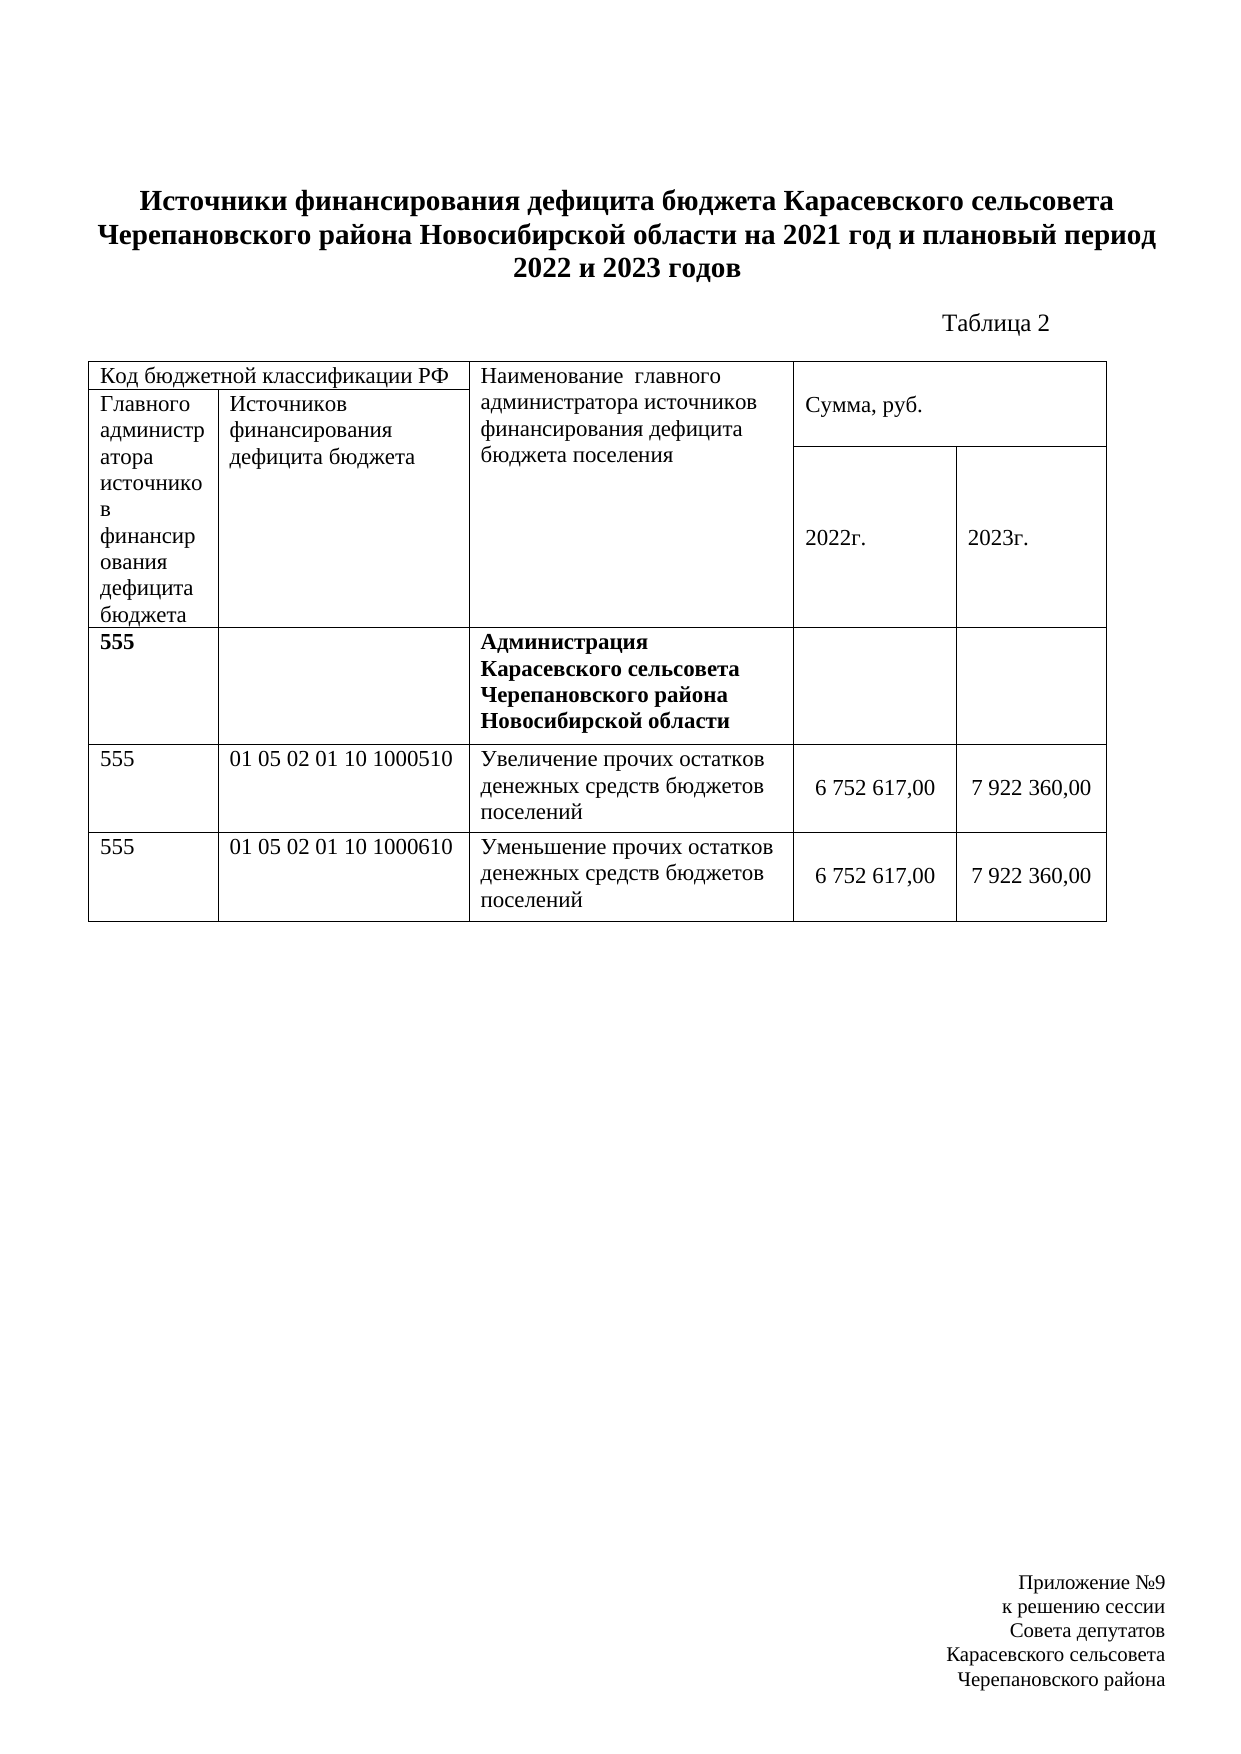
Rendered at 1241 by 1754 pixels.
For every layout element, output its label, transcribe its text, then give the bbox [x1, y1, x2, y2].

text Таблица 2 [89, 308, 1165, 337]
text Приложение №9 [89, 1570, 1165, 1594]
text Совета депутатов [89, 1618, 1165, 1642]
table_cell 555 [89, 833, 218, 921]
table_cell Увеличение прочих остатков денежных средств бюджетов поселений [470, 745, 793, 832]
table_cell Источников финансирования дефицита бюджета [219, 390, 469, 627]
text Черепановского района [89, 1666, 1165, 1691]
table_cell [794, 628, 956, 744]
table_cell 7 922 360,00 [957, 833, 1106, 921]
table_cell 2022г. [794, 447, 956, 627]
table_header Сумма, руб. [794, 362, 1106, 446]
table_cell 555 [89, 745, 218, 832]
table_cell [957, 628, 1106, 744]
table_cell [219, 628, 469, 744]
table_header Наименование главного администратора источников финансирования дефицита бюджета поселения [470, 362, 793, 627]
table_header Код бюджетной классификации РФ [89, 362, 469, 389]
table_cell 01 05 02 01 10 1000510 [219, 745, 469, 832]
text к решению сессии [89, 1594, 1165, 1618]
text Карасевского сельсовета [89, 1642, 1165, 1666]
text Источники финансирования дефицита бюджета Карасевского сельсовета Черепановского района Новосибирской области на 2021 год и плановый период 2022 и 2023 годов [89, 183, 1165, 284]
table_cell 01 05 02 01 10 1000610 [219, 833, 469, 921]
table_cell 555 [89, 628, 218, 744]
table_cell Главного администратора источников финансирования дефицита бюджета [89, 390, 218, 627]
table_cell 2023г. [957, 447, 1106, 627]
table_cell 6 752 617,00 [794, 745, 956, 832]
table_cell 6 752 617,00 [794, 833, 956, 921]
table_cell 7 922 360,00 [957, 745, 1106, 832]
table_cell Администрация Карасевского сельсовета Черепановского района Новосибирской области [470, 628, 793, 744]
table_cell Уменьшение прочих остатков денежных средств бюджетов поселений [470, 833, 793, 921]
